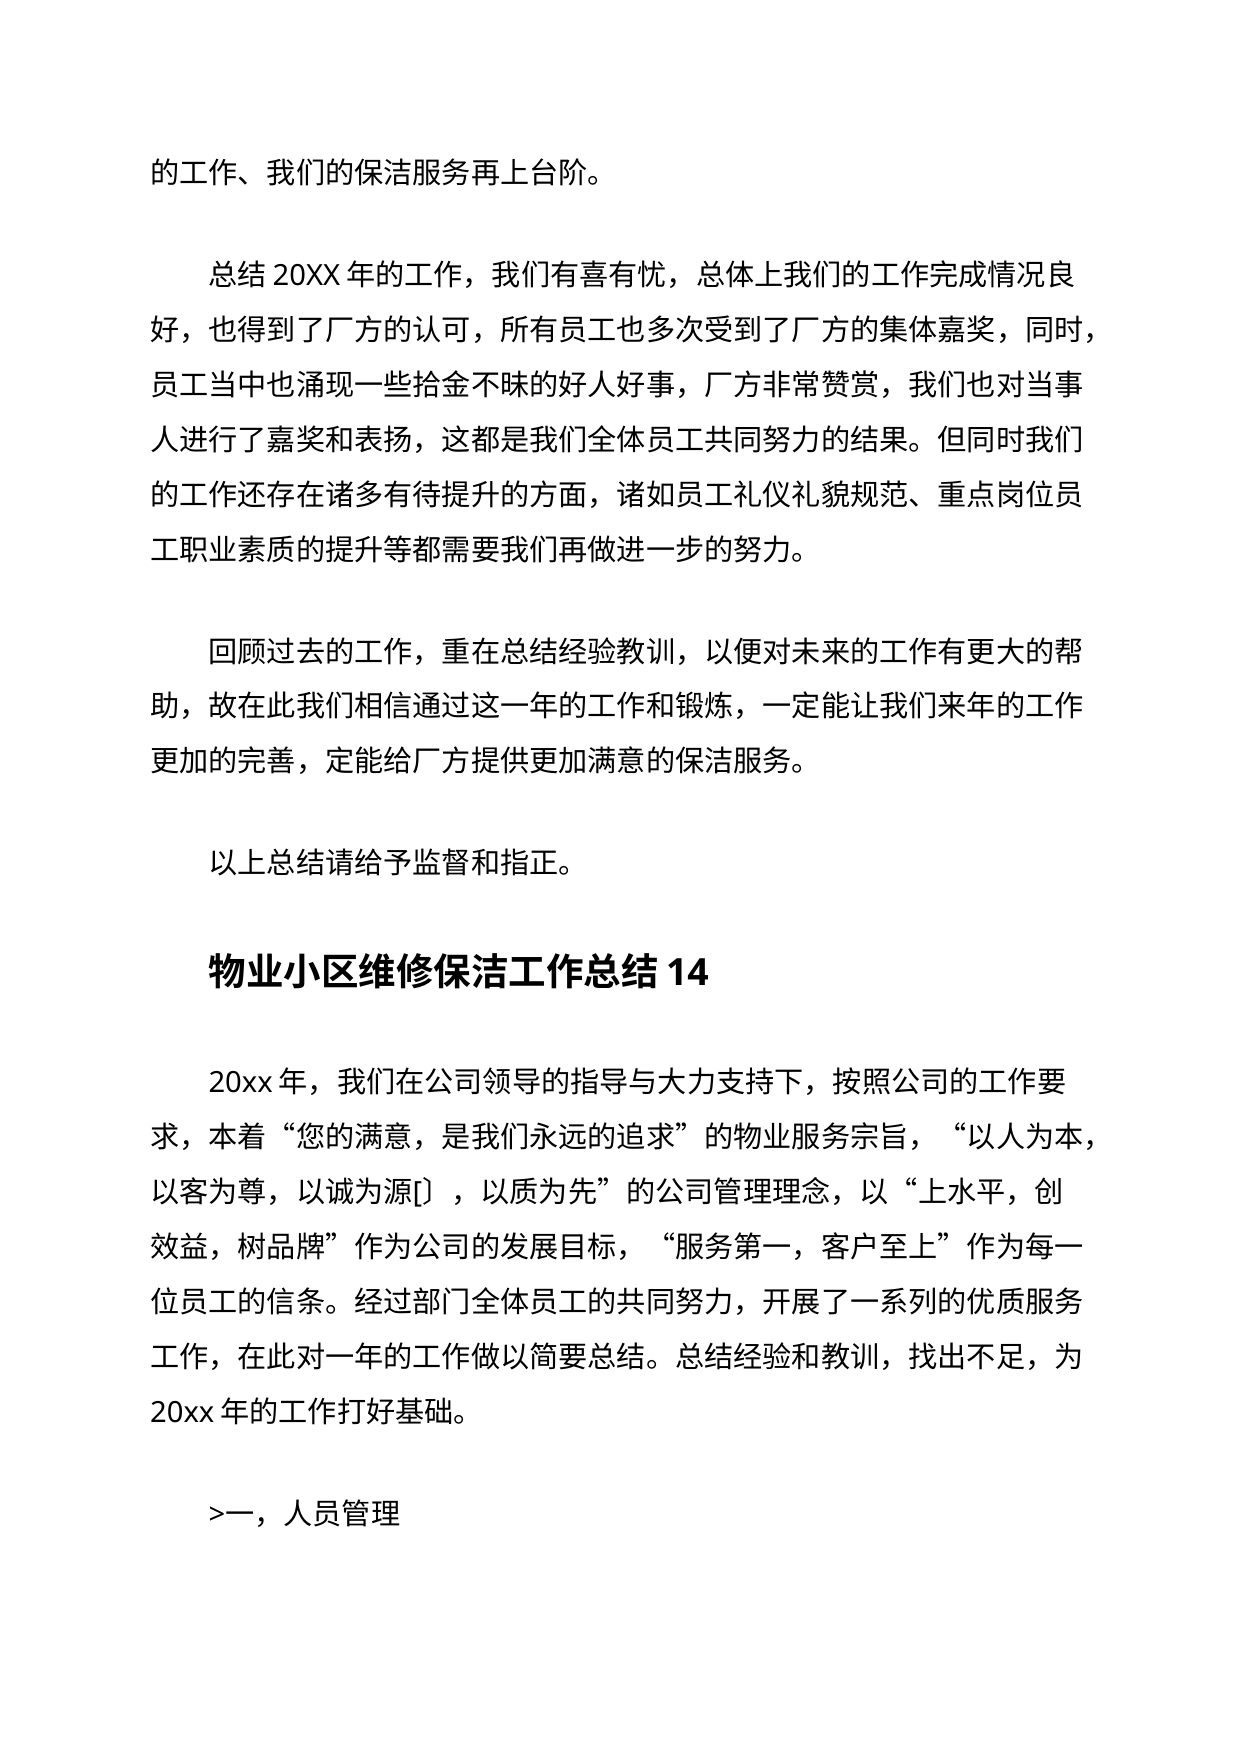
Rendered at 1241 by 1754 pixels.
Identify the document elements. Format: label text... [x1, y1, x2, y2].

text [150, 150, 1090, 192]
text 以上总结请给予监督和指正。 [150, 840, 1090, 882]
text 回顾过去的工作，重在总结经验教训，以便对未来的工作有更大的帮助，故在此我们相信通过这一年的工作和锻炼，一定能让我们来年的工作更加的完善，定能给厂方提供更加满意的保洁服务。 [150, 628, 1090, 780]
text 物业小区维修保洁工作总结14 [150, 941, 1090, 996]
text >一，人员管理 [150, 1491, 1090, 1533]
text 总结20XX年的工作，我们有喜有忧，总体上我们的工作完成情况良好，也得到了厂方的认可，所有员工也多次受到了厂方的集体嘉奖，同时，员工当中也涌现一些拾金不昧的好人好事，厂方非常赞赏，我们也对当事人进行了嘉奖和表扬，这都是我们全体员工共同努力的结果。但同时我们的工作还存在诸多有待提升的方面，诸如员工礼仪礼貌规范、重点岗位员工职业素质的提升等都需要我们再做进一步的努力。 [150, 252, 1090, 569]
text 20xx年，我们在公司领导的指导与大力支持下，按照公司的工作要求，本着“您的满意，是我们永远的追求”的物业服务宗旨，“以人为本，以客为尊，以诚为源[〕，以质为先”的公司管理理念，以“上水平，创效益，树品牌”作为公司的发展目标，“服务第一，客户至上”作为每一位员工的信条。经过部门全体员工的共同努力，开展了一系列的优质服务工作，在此对一年的工作做以简要总结。总结经验和教训，找出不足，为20xx年的工作打好基础。 [150, 1059, 1090, 1431]
